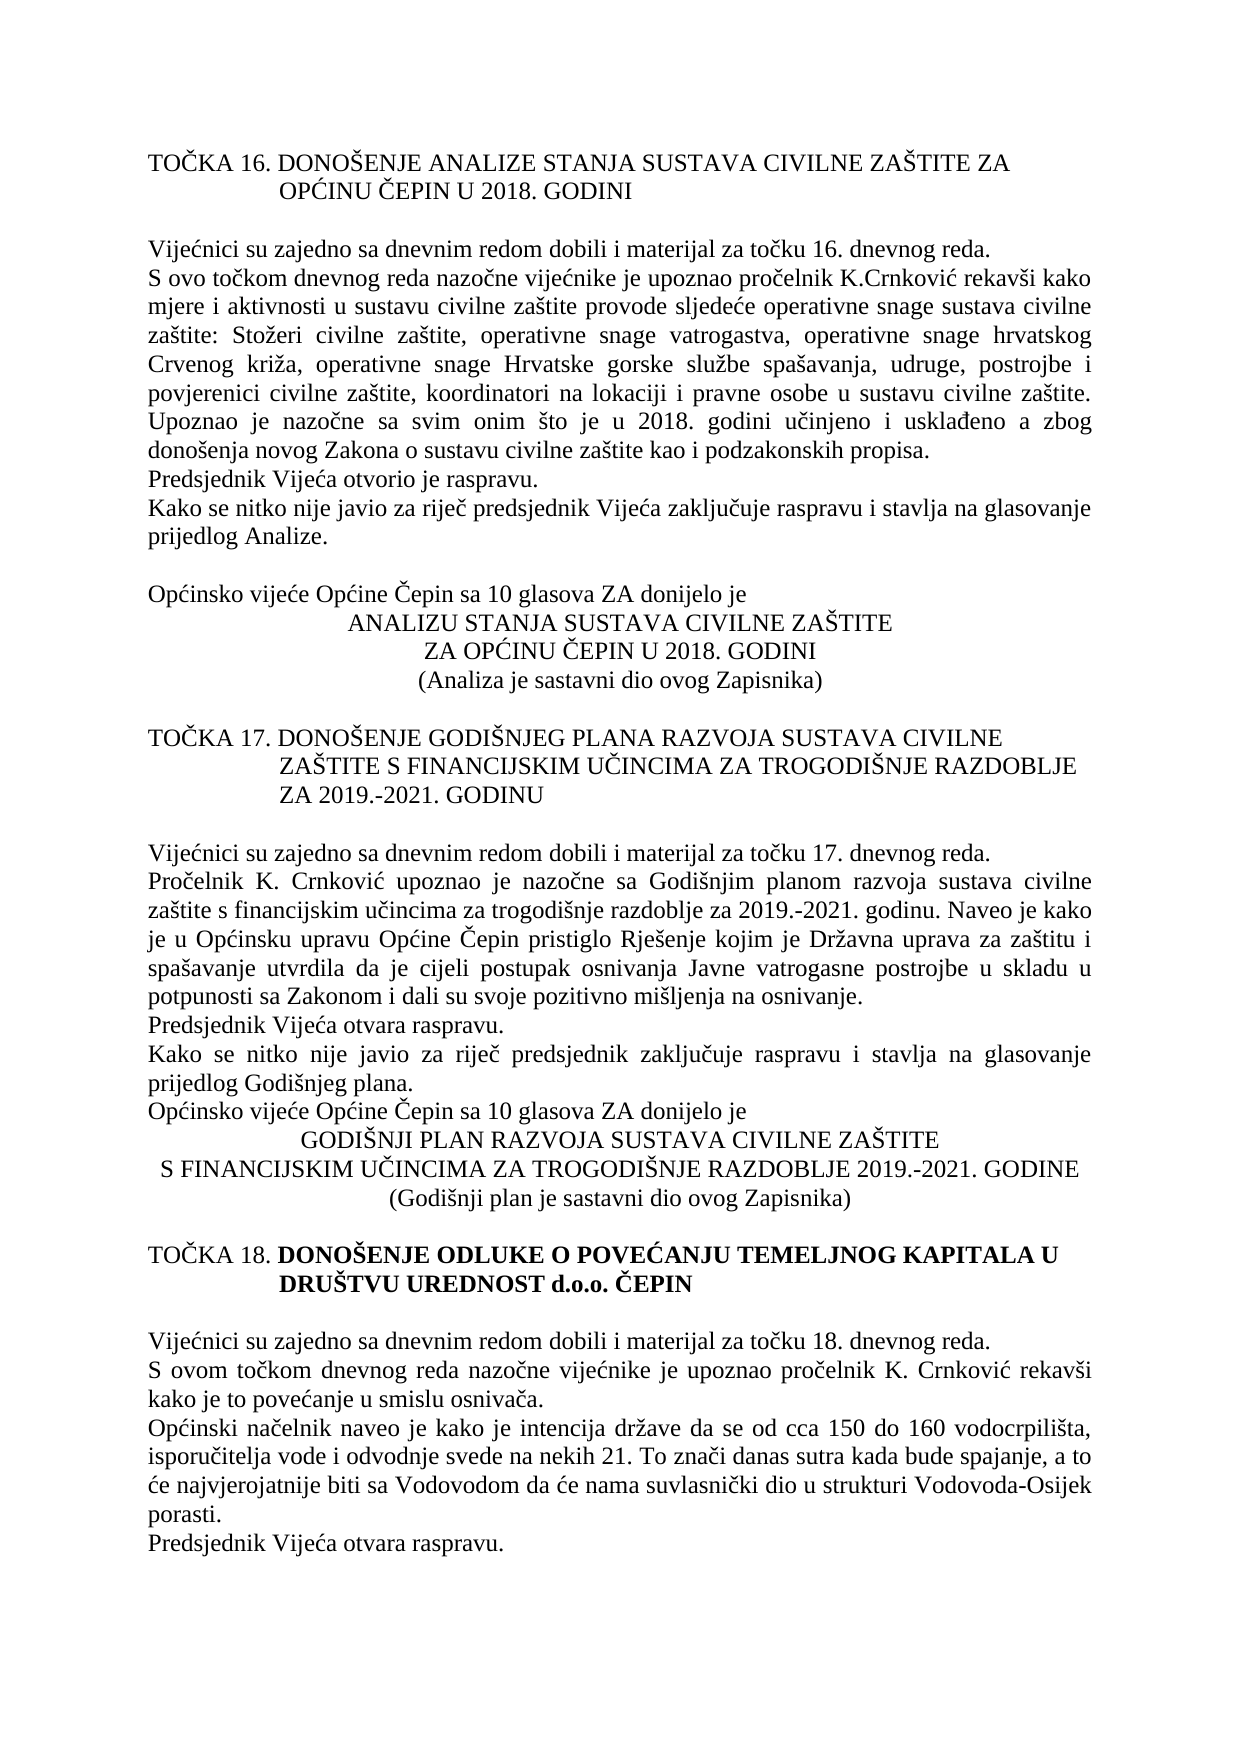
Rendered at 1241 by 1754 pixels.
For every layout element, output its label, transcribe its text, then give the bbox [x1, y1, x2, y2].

text GODIŠNJI PLAN RAZVOJA SUSTAVA CIVILNE ZAŠTITE [148, 1125, 1093, 1154]
text Općinsko vijeće Općine Čepin sa 10 glasova ZA donijelo je [148, 579, 1093, 608]
text S ovom točkom dnevnog reda nazočne vijećnike je upoznao pročelnik K. Crnković rekavši kako je to povećanje u smislu osnivača. [148, 1355, 1093, 1413]
text Vijećnici su zajedno sa dnevnim redom dobili i materijal za točku 17. dnevnog reda. [148, 838, 1093, 866]
text Općinsko vijeće Općine Čepin sa 10 glasova ZA donijelo je [148, 1096, 1093, 1125]
text ZA 2019.-2021. GODINU [148, 780, 1093, 809]
text Vijećnici su zajedno sa dnevnim redom dobili i materijal za točku 18. dnevnog reda. [148, 1326, 1093, 1355]
text Predsjednik Vijeća otvara raspravu. [148, 1528, 1093, 1556]
text (Godišnji plan je sastavni dio ovog Zapisnika) [148, 1183, 1093, 1211]
text ZAŠTITE S FINANCIJSKIM UČINCIMA ZA TROGODIŠNJE RAZDOBLJE [148, 751, 1093, 780]
text Predsjednik Vijeća otvara raspravu. [148, 1010, 1093, 1039]
text TOČKA 17. DONOŠENJE GODIŠNJEG PLANA RAZVOJA SUSTAVA CIVILNE [148, 723, 1093, 751]
text OPĆINU ČEPIN U 2018. GODINI [148, 176, 1093, 205]
text TOČKA 18. DONOŠENJE ODLUKE O POVEĆANJU TEMELJNOG KAPITALA U [148, 1240, 1093, 1269]
text Kako se nitko nije javio za riječ predsjednik zaključuje raspravu i stavlja na glasovanje prijedlog Godišnjeg plana. [148, 1039, 1093, 1096]
text DRUŠTVU UREDNOST d.o.o. ČEPIN [148, 1269, 1093, 1298]
text ZA OPĆINU ČEPIN U 2018. GODINI [148, 636, 1093, 665]
text Općinski načelnik naveo je kako je intencija države da se od cca 150 do 160 vodocrpilišta, isporučitelja vode i odvodnje svede na nekih 21. To znači danas sutra kada bude spajanje, a to će najvjerojatnije biti sa Vodovodom da će nama suvlasnički dio u strukturi Vodovoda-Osijek porasti. [148, 1413, 1093, 1528]
text (Analiza je sastavni dio ovog Zapisnika) [148, 665, 1093, 694]
text S ovo točkom dnevnog reda nazočne vijećnike je upoznao pročelnik K.Crnković rekavši kako mjere i aktivnosti u sustavu civilne zaštite provode sljedeće operativne snage sustava civilne zaštite: Stožeri civilne zaštite, operativne snage vatrogastva, operativne snage hrvatskog Crvenog križa, operativne snage Hrvatske gorske službe spašavanja, udruge, postrojbe i povjerenici civilne zaštite, koordinatori na lokaciji i pravne osobe u sustavu civilne zaštite. Upoznao je nazočne sa svim onim što je u 2018. godini učinjeno i usklađeno a zbog donošenja novog Zakona o sustavu civilne zaštite kao i podzakonskih propisa. [148, 263, 1093, 464]
text Kako se nitko nije javio za riječ predsjednik Vijeća zaključuje raspravu i stavlja na glasovanje prijedlog Analize. [148, 493, 1093, 550]
text S FINANCIJSKIM UČINCIMA ZA TROGODIŠNJE RAZDOBLJE 2019.-2021. GODINE [148, 1154, 1093, 1183]
text Vijećnici su zajedno sa dnevnim redom dobili i materijal za točku 16. dnevnog reda. [148, 234, 1093, 263]
text Predsjednik Vijeća otvorio je raspravu. [148, 464, 1093, 493]
text TOČKA 16. DONOŠENJE ANALIZE STANJA SUSTAVA CIVILNE ZAŠTITE ZA [148, 148, 1093, 176]
text ANALIZU STANJA SUSTAVA CIVILNE ZAŠTITE [148, 608, 1093, 636]
text Pročelnik K. Crnković upoznao je nazočne sa Godišnjim planom razvoja sustava civilne zaštite s financijskim učincima za trogodišnje razdoblje za 2019.-2021. godinu. Naveo je kako je u Općinsku upravu Općine Čepin pristiglo Rješenje kojim je Državna uprava za zaštitu i spašavanje utvrdila da je cijeli postupak osnivanja Javne vatrogasne postrojbe u skladu u potpunosti sa Zakonom i dali su svoje pozitivno mišljenja na osnivanje. [148, 866, 1093, 1010]
